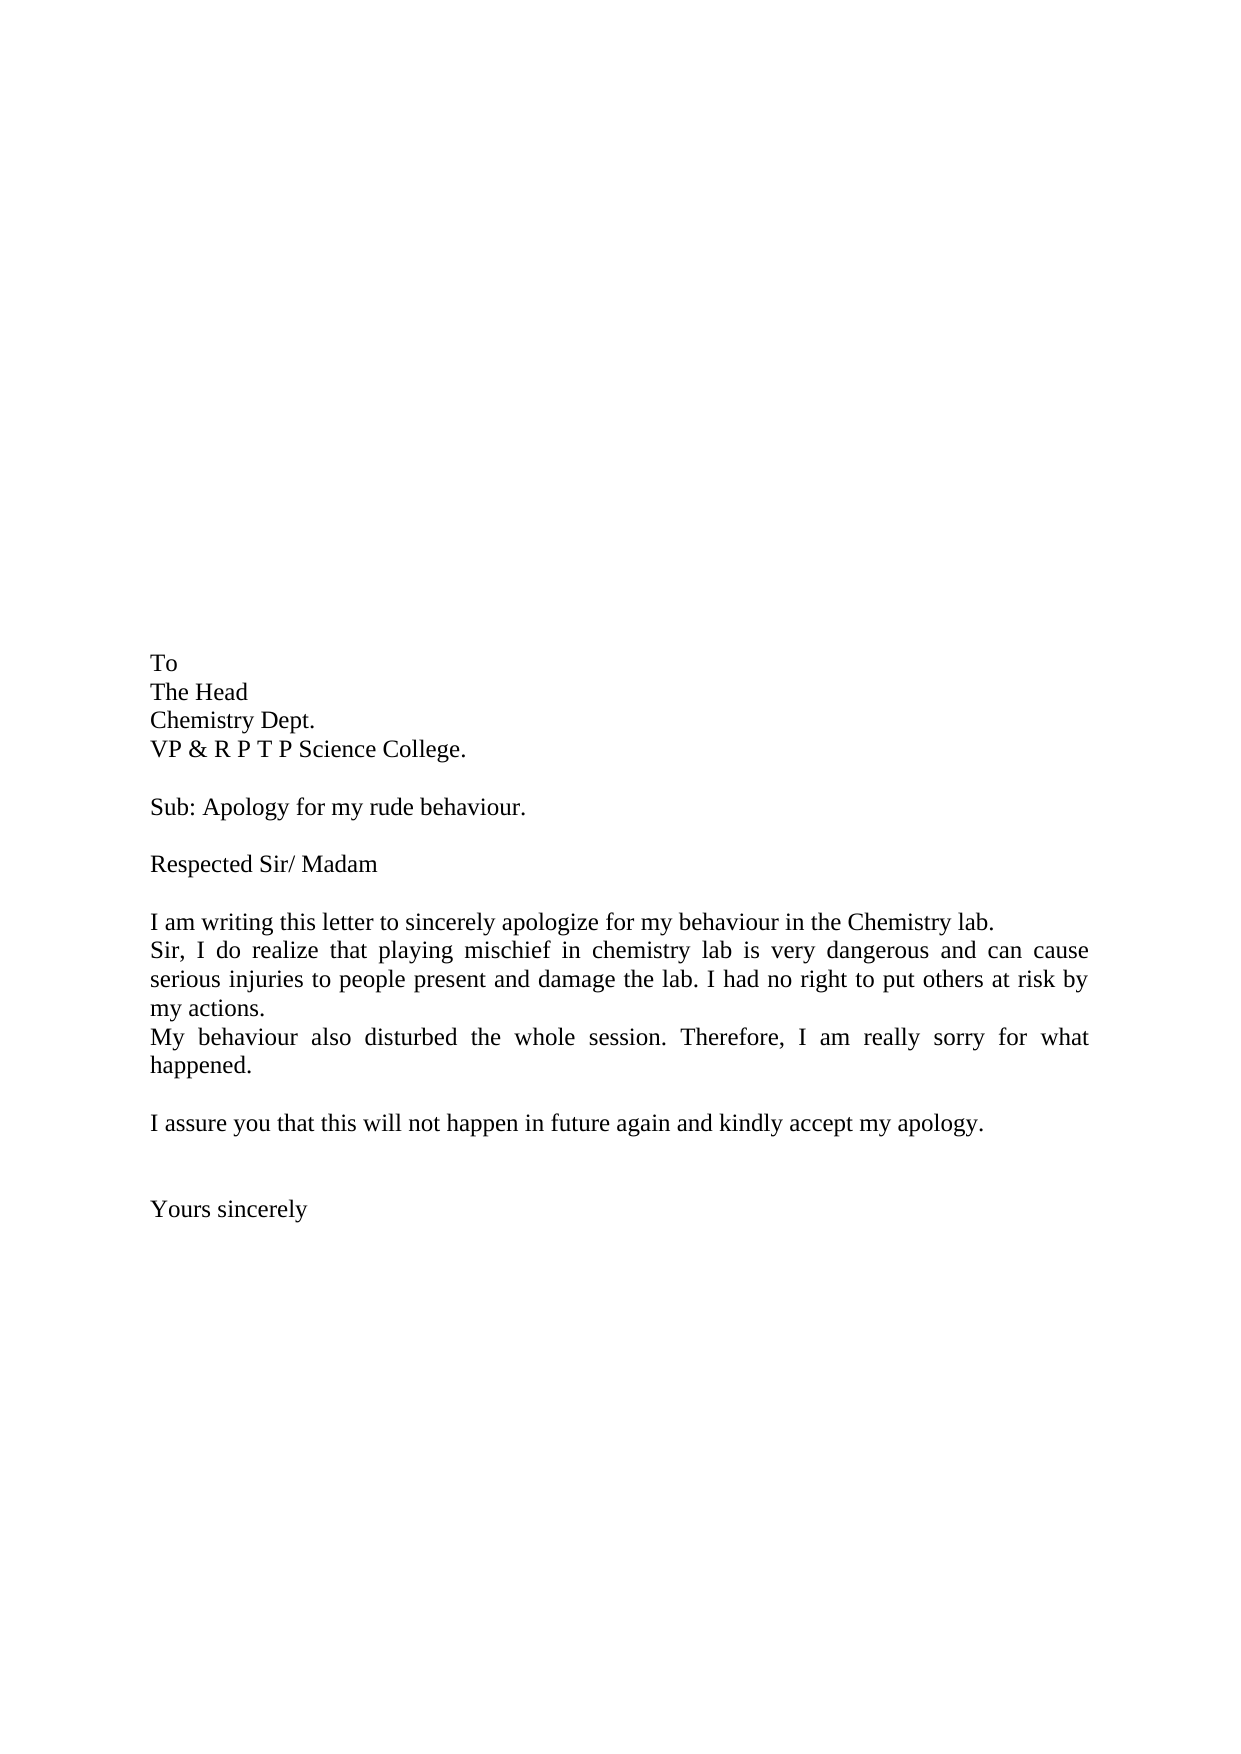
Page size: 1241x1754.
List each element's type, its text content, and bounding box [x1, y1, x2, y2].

text To [150, 648, 1090, 677]
text Chemistry Dept. [150, 706, 1090, 734]
text Sir, I do realize that playing mischief in chemistry lab is very dangerous and can cause serious injuries to people present and damage the lab. I had no right to put others at risk by my actions. [150, 936, 1090, 1022]
text VP & R P T P Science College. [150, 734, 1090, 763]
text My behaviour also disturbed the whole session. Therefore, I am really sorry for what happened. [150, 1022, 1090, 1079]
text The Head [150, 677, 1090, 706]
text Respected Sir/ Madam [150, 849, 1090, 878]
text I am writing this letter to sincerely apologize for my behaviour in the Chemistry lab. [150, 907, 1090, 936]
text I assure you that this will not happen in future again and kindly accept my apology. [150, 1108, 1090, 1137]
text Sub: Apology for my rude behaviour. [150, 792, 1090, 821]
text Yours sincerely [150, 1194, 1090, 1223]
